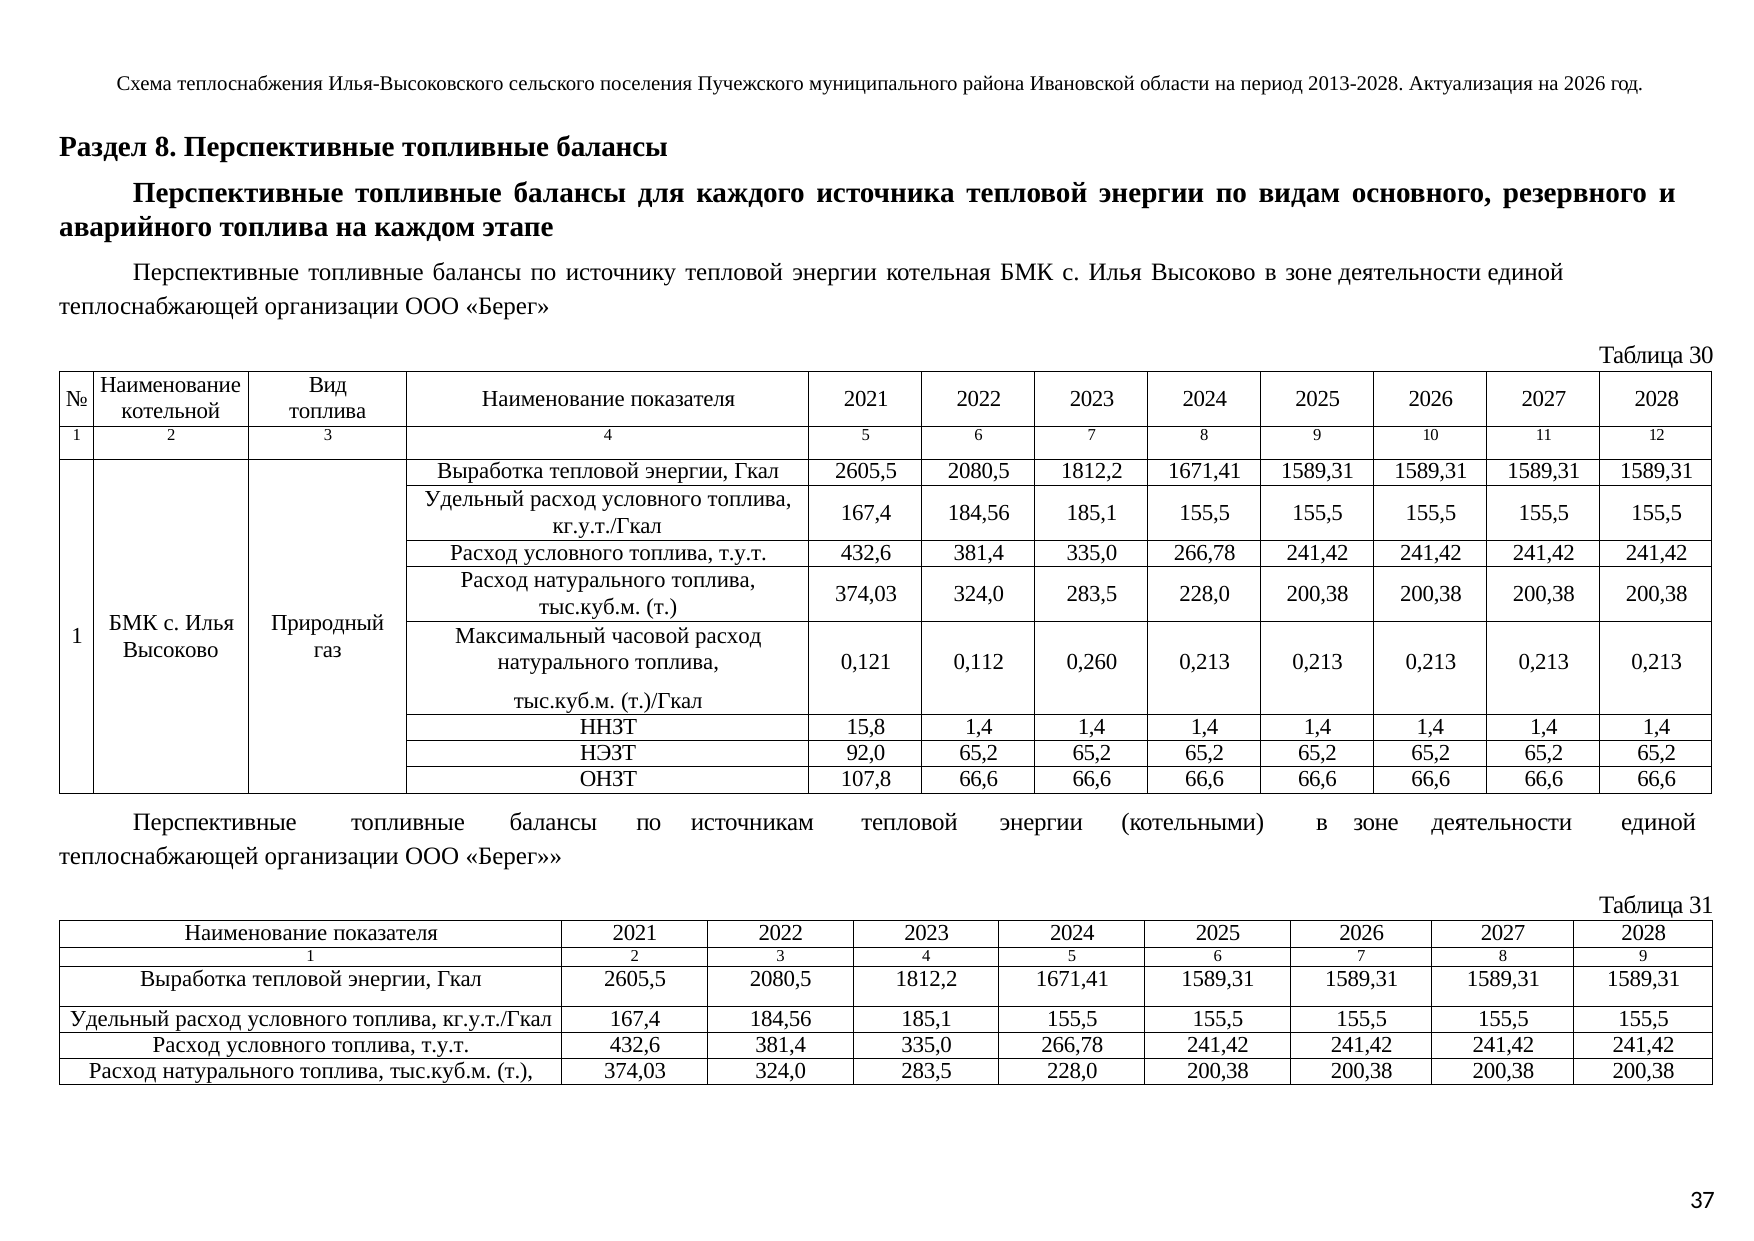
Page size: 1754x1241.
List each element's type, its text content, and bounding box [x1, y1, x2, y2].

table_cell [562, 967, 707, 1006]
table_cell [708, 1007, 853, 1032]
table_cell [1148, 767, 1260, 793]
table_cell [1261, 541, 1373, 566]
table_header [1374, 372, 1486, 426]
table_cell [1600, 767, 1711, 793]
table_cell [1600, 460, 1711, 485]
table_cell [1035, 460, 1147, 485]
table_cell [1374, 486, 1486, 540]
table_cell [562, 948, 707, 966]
text Перспективные топливные балансы по источнику тепловой энергии котельная БМК с. Илья Высоково в зоне деятельности единой теплоснабжающей организации ООО «Берег» [59, 257, 1724, 320]
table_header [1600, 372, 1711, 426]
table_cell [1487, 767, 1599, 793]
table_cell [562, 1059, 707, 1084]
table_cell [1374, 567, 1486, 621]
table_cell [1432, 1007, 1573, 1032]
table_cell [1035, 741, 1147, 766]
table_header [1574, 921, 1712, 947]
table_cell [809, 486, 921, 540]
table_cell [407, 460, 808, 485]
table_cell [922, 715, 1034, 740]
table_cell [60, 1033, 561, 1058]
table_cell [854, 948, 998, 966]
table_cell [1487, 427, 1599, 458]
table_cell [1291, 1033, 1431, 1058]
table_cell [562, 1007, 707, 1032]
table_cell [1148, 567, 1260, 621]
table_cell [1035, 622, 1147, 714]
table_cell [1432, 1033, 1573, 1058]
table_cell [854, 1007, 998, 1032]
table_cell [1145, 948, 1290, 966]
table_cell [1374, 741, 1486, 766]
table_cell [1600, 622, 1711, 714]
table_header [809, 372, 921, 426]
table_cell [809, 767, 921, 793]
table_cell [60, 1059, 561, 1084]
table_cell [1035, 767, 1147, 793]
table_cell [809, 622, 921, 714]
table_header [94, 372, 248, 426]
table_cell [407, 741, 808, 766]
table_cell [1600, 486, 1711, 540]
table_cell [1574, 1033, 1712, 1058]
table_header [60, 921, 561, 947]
text Таблица 31 [44, 890, 1714, 919]
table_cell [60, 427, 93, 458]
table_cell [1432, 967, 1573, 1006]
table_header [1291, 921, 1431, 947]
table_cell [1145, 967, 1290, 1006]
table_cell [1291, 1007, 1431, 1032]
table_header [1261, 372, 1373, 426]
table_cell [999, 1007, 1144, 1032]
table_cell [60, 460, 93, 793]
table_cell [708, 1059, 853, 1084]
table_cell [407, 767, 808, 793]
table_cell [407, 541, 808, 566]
text Перспективные топливные балансы для каждого источника тепловой энергии по видам основного, резервного и аварийного топлива на каждом этапе [59, 175, 1724, 242]
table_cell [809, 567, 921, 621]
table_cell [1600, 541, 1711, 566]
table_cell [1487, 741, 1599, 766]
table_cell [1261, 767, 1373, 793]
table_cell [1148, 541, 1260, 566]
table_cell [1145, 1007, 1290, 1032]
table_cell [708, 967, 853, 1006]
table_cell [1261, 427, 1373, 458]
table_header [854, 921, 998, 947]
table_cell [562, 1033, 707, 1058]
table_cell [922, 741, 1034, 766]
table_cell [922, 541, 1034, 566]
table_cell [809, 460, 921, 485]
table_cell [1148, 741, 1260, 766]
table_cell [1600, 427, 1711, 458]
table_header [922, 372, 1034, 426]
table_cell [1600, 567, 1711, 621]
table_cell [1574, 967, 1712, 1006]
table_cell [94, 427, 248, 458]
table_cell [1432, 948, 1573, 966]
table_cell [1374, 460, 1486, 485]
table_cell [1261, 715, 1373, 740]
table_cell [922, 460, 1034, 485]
text Перспективные топливные балансы по источникам тепловой энергии (котельными) в зоне деятельности единой теплоснабжающей организации ООО «Берег»» [59, 807, 1710, 870]
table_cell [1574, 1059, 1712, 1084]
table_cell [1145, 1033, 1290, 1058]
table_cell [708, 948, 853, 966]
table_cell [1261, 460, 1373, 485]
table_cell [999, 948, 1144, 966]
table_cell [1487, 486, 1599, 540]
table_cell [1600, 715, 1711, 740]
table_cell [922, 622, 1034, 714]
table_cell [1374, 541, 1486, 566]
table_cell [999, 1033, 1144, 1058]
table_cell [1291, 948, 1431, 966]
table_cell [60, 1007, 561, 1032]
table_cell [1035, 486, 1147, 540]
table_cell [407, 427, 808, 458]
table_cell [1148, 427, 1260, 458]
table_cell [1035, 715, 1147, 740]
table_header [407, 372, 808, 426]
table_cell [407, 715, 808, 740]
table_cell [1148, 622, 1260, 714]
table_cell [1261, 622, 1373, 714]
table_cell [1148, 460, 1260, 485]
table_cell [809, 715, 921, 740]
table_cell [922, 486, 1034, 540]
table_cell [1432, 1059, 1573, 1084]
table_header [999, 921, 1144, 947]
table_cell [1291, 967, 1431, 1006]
text Таблица 30 [44, 341, 1714, 369]
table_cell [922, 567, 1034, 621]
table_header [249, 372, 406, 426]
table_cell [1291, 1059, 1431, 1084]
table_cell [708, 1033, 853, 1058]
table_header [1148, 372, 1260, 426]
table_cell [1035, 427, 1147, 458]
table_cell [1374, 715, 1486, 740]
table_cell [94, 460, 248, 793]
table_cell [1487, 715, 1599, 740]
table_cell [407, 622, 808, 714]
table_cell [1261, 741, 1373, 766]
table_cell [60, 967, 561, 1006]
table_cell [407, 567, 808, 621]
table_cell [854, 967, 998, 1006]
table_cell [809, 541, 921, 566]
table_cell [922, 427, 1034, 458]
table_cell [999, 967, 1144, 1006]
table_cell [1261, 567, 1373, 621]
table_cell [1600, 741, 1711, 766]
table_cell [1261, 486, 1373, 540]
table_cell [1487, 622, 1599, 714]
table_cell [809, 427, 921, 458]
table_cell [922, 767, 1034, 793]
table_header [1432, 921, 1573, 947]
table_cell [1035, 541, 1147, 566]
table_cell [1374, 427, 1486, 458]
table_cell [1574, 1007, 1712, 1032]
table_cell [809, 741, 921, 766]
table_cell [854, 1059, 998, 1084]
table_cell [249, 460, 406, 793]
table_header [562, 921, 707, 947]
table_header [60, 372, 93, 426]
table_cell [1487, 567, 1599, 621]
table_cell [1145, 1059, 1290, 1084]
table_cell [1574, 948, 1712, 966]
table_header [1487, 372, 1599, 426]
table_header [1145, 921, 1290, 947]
subtitle Раздел 8. Перспективные топливные балансы [59, 129, 1724, 163]
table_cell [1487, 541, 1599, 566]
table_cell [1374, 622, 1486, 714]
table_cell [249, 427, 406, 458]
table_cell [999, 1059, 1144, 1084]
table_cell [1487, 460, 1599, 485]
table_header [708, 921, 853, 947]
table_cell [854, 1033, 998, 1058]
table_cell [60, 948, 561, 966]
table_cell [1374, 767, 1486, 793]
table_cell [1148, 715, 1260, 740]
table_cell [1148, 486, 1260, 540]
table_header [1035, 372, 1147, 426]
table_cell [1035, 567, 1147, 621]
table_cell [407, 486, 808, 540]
